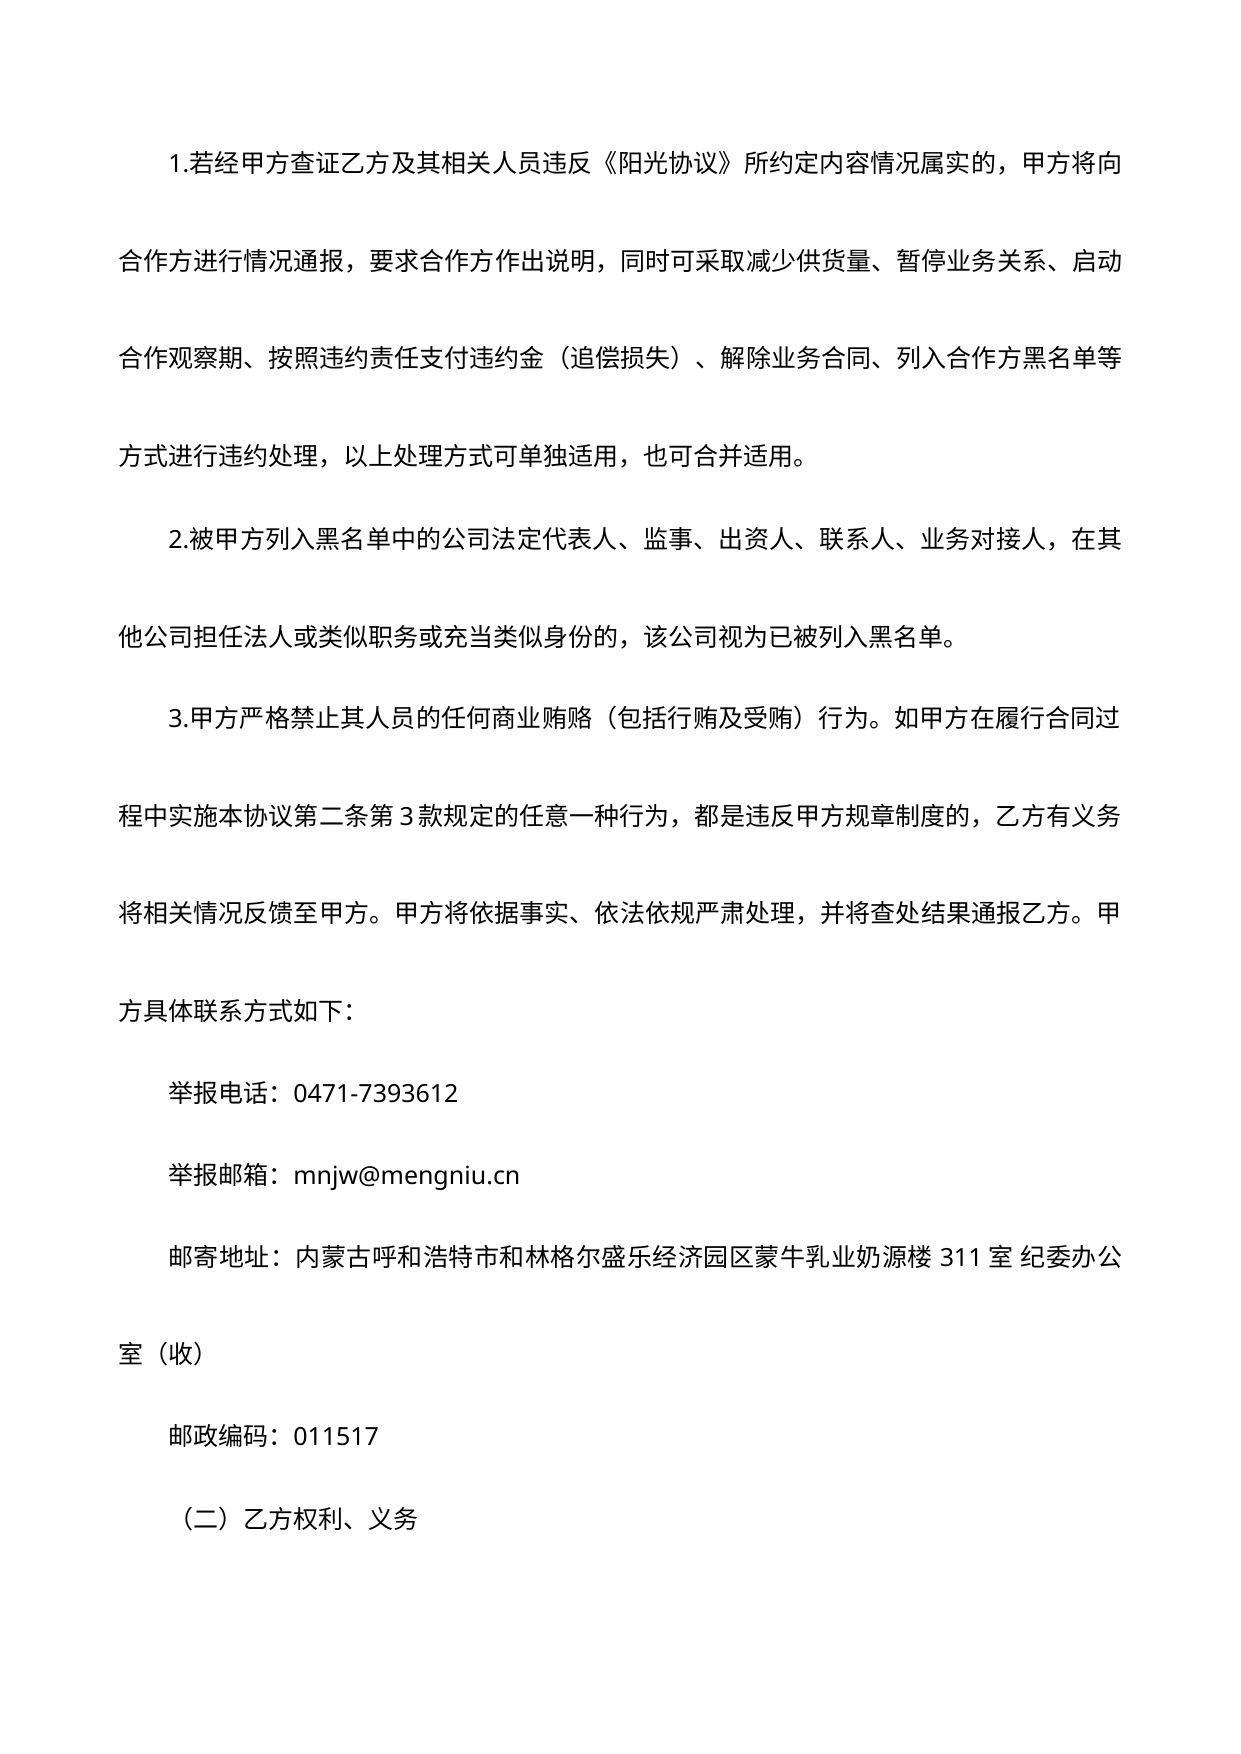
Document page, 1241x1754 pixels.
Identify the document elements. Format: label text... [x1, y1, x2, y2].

text 邮政编码：011517 [118, 1404, 1122, 1469]
text 邮寄地址：内蒙古呼和浩特市和林格尔盛乐经济园区蒙牛乳业奶源楼311室 纪委办公室（收） [118, 1224, 1122, 1387]
text 3.甲方严格禁止其人员的任何商业贿赂（包括行贿及受贿）行为。如甲方在履行合同过程中实施本协议第二条第3款规定的任意一种行为，都是违反甲方规章制度的，乙方有义务将相关情况反馈至甲方。甲方将依据事实、依法依规严肃处理，并将查处结果通报乙方。甲方具体联系方式如下： [118, 686, 1122, 1043]
text （二）乙方权利、义务 [118, 1486, 1122, 1551]
text 举报邮箱：mnjw@mengniu.cn [118, 1142, 1122, 1207]
text 举报电话：0471-7393612 [118, 1060, 1122, 1125]
text 1.若经甲方查证乙方及其相关人员违反《阳光协议》所约定内容情况属实的，甲方将向合作方进行情况通报，要求合作方作出说明，同时可采取减少供货量、暂停业务关系、启动合作观察期、按照违约责任支付违约金（追偿损失）、解除业务合同、列入合作方黑名单等方式进行违约处理，以上处理方式可单独适用，也可合并适用。 [118, 129, 1122, 487]
text 2.被甲方列入黑名单中的公司法定代表人、监事、出资人、联系人、业务对接人，在其他公司担任法人或类似职务或充当类似身份的，该公司视为已被列入黑名单。 [118, 505, 1122, 668]
